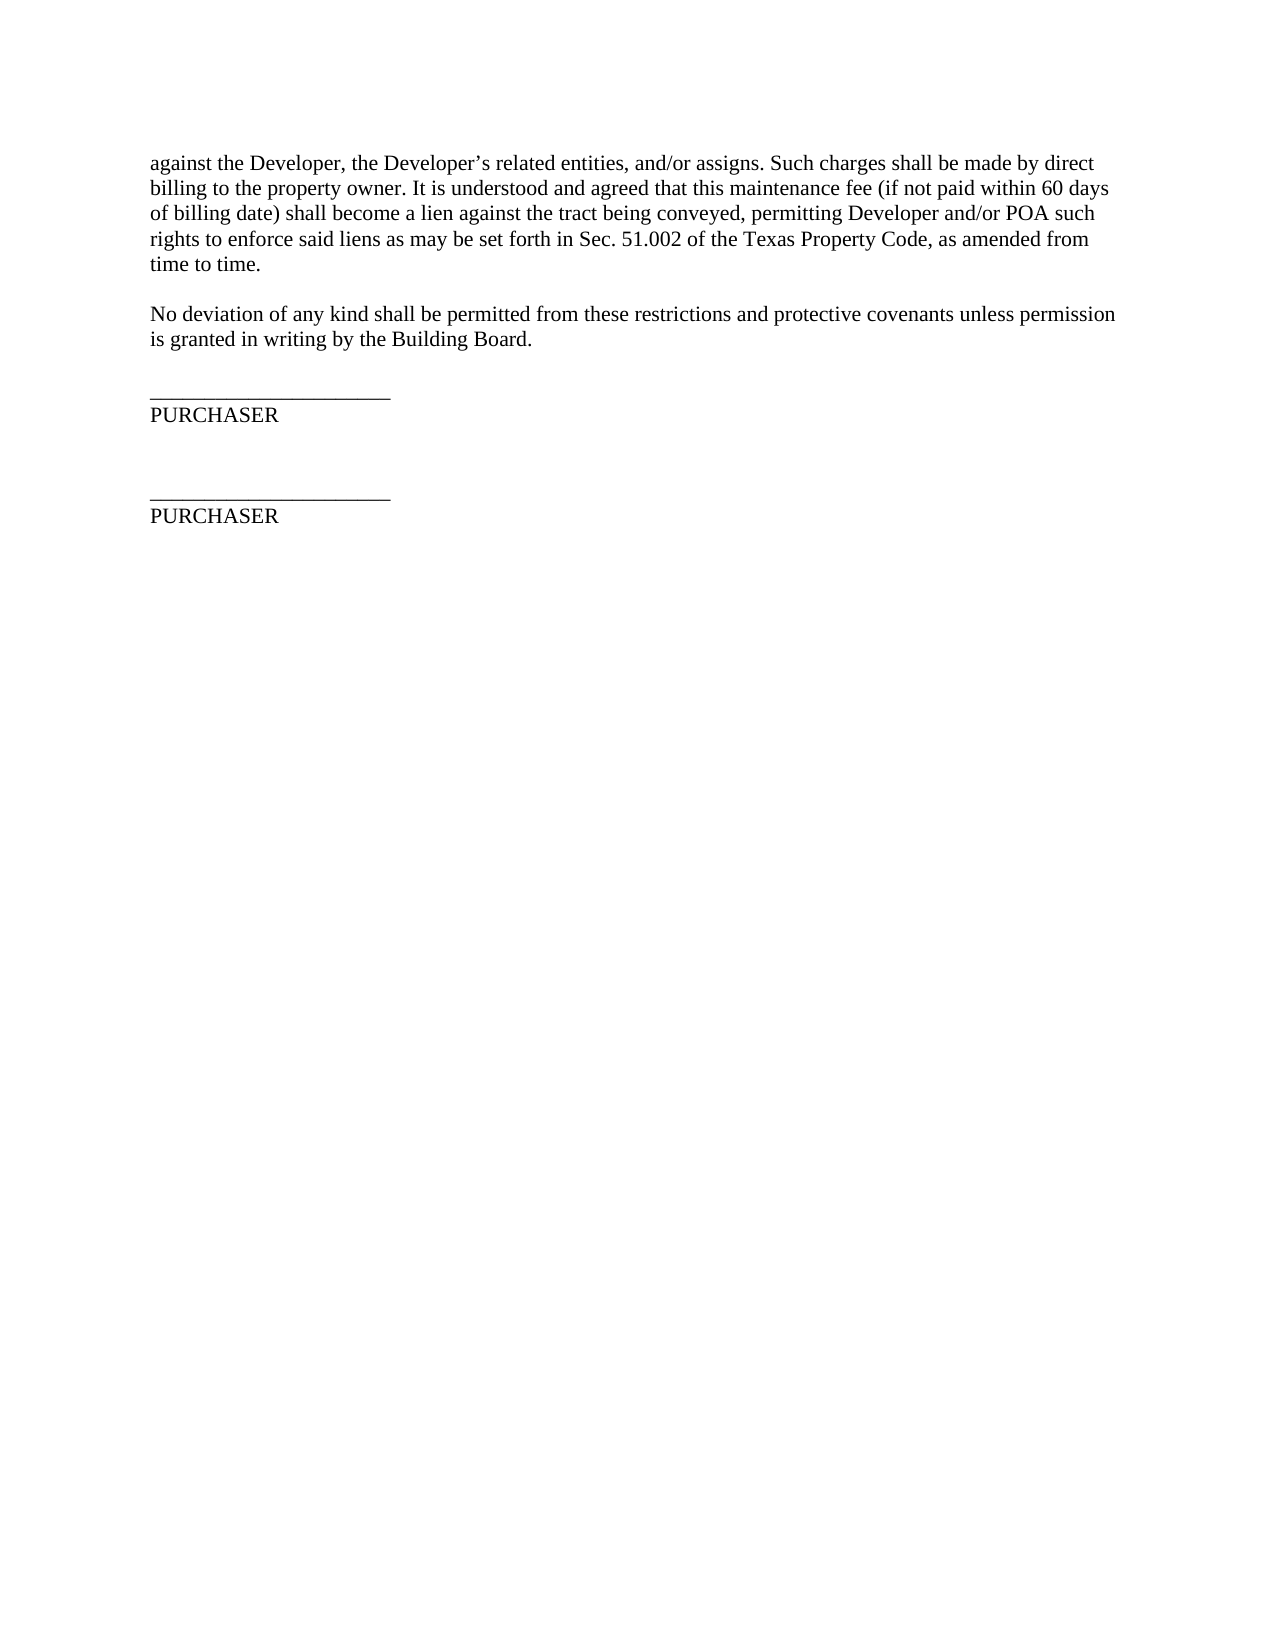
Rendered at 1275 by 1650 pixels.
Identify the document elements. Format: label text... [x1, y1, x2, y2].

text PURCHASER [150, 503, 1125, 528]
text ______________________ [150, 478, 1125, 503]
text ______________________ [150, 377, 1125, 402]
text PURCHASER [150, 402, 1125, 427]
